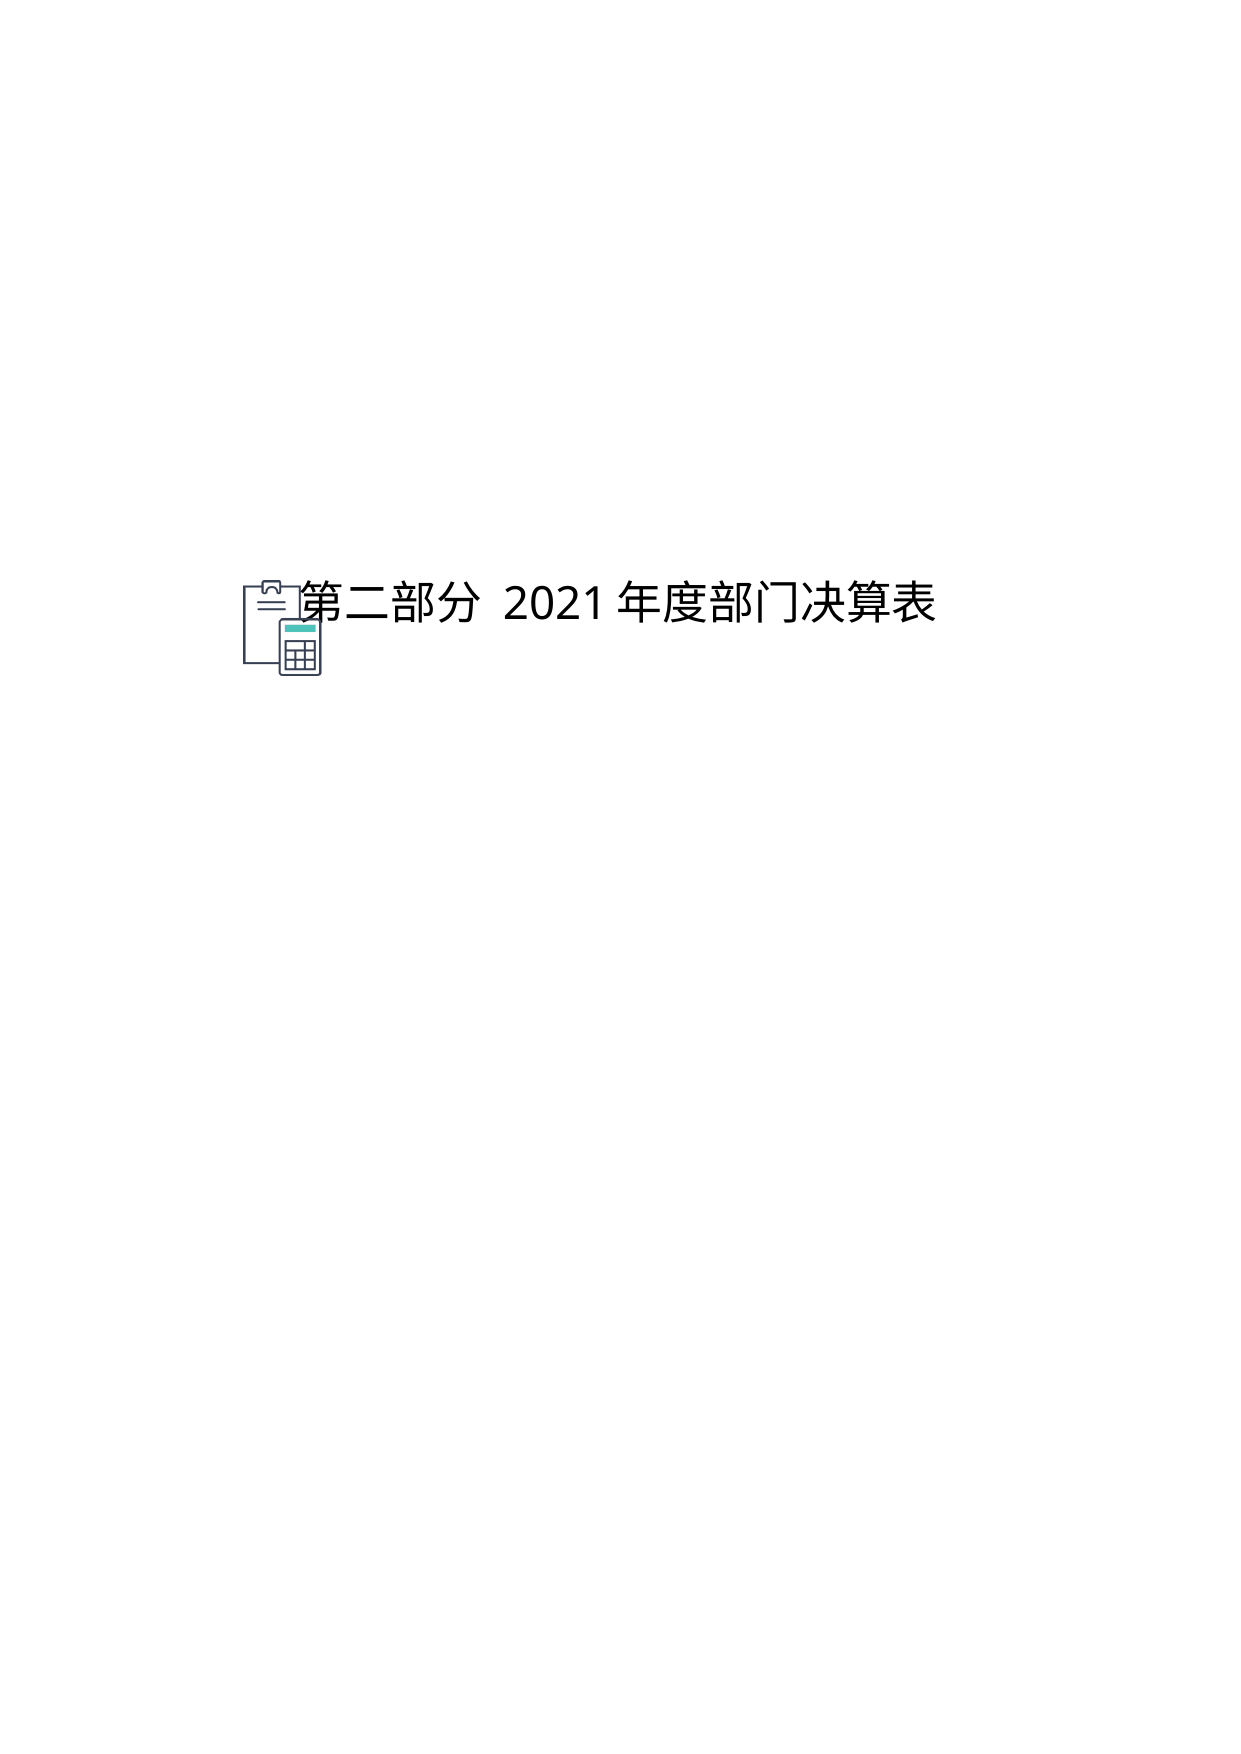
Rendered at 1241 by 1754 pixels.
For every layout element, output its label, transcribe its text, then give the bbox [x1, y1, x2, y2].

picture [234, 580, 330, 676]
text 第二部分 2021年度部门决算表 [159, 551, 1081, 649]
